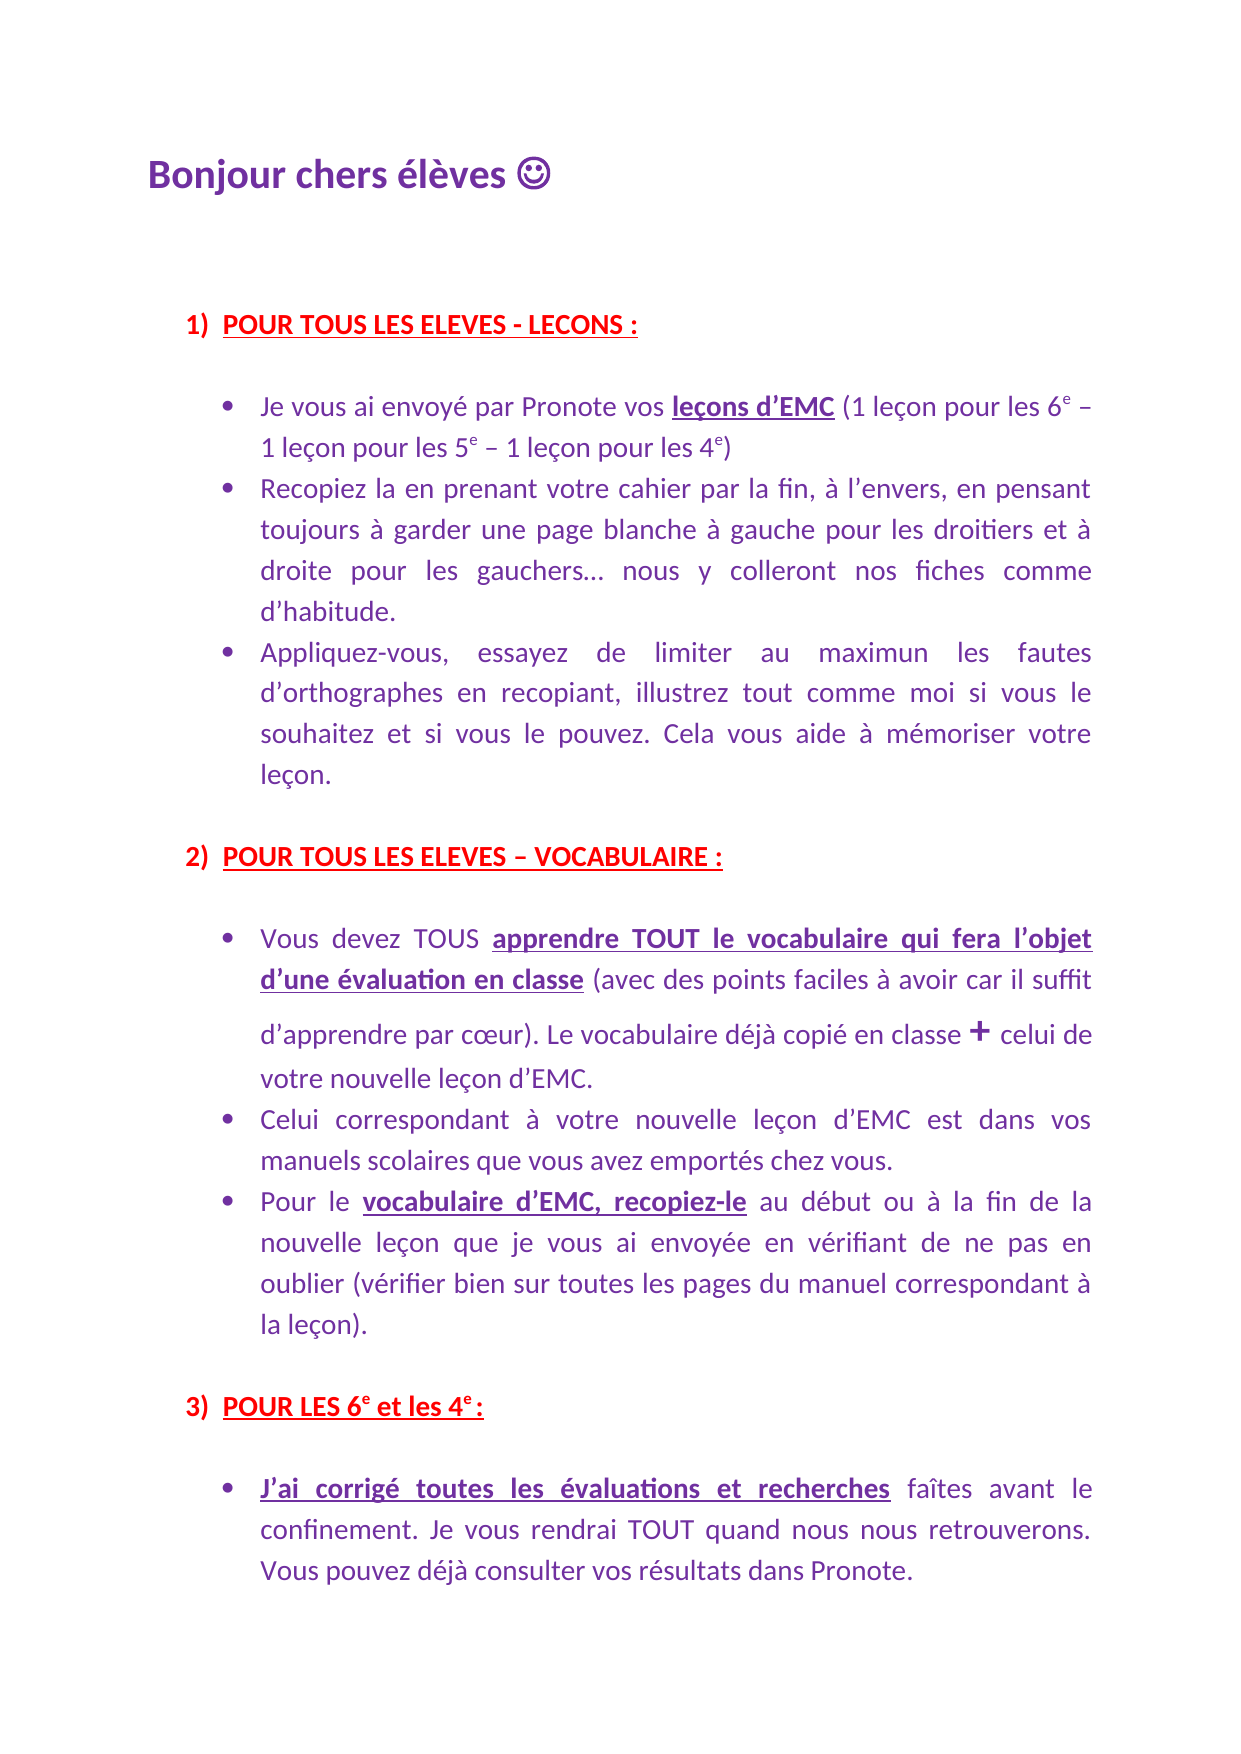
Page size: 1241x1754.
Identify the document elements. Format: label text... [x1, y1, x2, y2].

list Celui correspondant à votre nouvelle leçon d’EMC est dans vos manuels scolaires que vous avez emportés chez vous. [223, 1101, 1093, 1178]
list J’ai corrigé toutes les évaluations et recherches faîtes avant le confinement. Je vous rendrai TOUT quand nous nous retrouverons. Vous pouvez déjà consulter vos résultats dans Pronote. [223, 1470, 1093, 1587]
list POUR TOUS LES ELEVES - LECONS : [185, 306, 1093, 342]
list Recopiez la en prenant votre cahier par la fin, à l’envers, en pensant toujours à garder une page blanche à gauche pour les droitiers et à droite pour les gauchers… nous y colleront nos fiches comme d’habitude. [223, 470, 1093, 628]
list Je vous ai envoyé par Pronote vos leçons d’EMC (1 leçon pour les 6e – 1 leçon pour les 5e – 1 leçon pour les 4e) [223, 388, 1093, 464]
list POUR LES 6e et les 4e : [185, 1388, 1093, 1424]
list Pour le vocabulaire d’EMC, recopiez-le au début ou à la fin de la nouvelle leçon que je vous ai envoyée en vérifiant de ne pas en oublier (vérifier bien sur toutes les pages du manuel correspondant à la leçon). [223, 1183, 1093, 1342]
list Appliquez-vous, essayez de limiter au maximun les fautes d’orthographes en recopiant, illustrez tout comme moi si vous le souhaitez et si vous le pouvez. Cela vous aide à mémoriser votre leçon. [223, 634, 1093, 792]
list Vous devez TOUS apprendre TOUT le vocabulaire qui fera l’objet d’une évaluation en classe (avec des points faciles à avoir car il suffit d’apprendre par cœur). Le vocabulaire déjà copié en classe + celui de votre nouvelle leçon d’EMC. [223, 920, 1093, 1096]
list POUR TOUS LES ELEVES – VOCABULAIRE : [185, 838, 1093, 874]
text Bonjour chers élèves [148, 148, 1093, 198]
